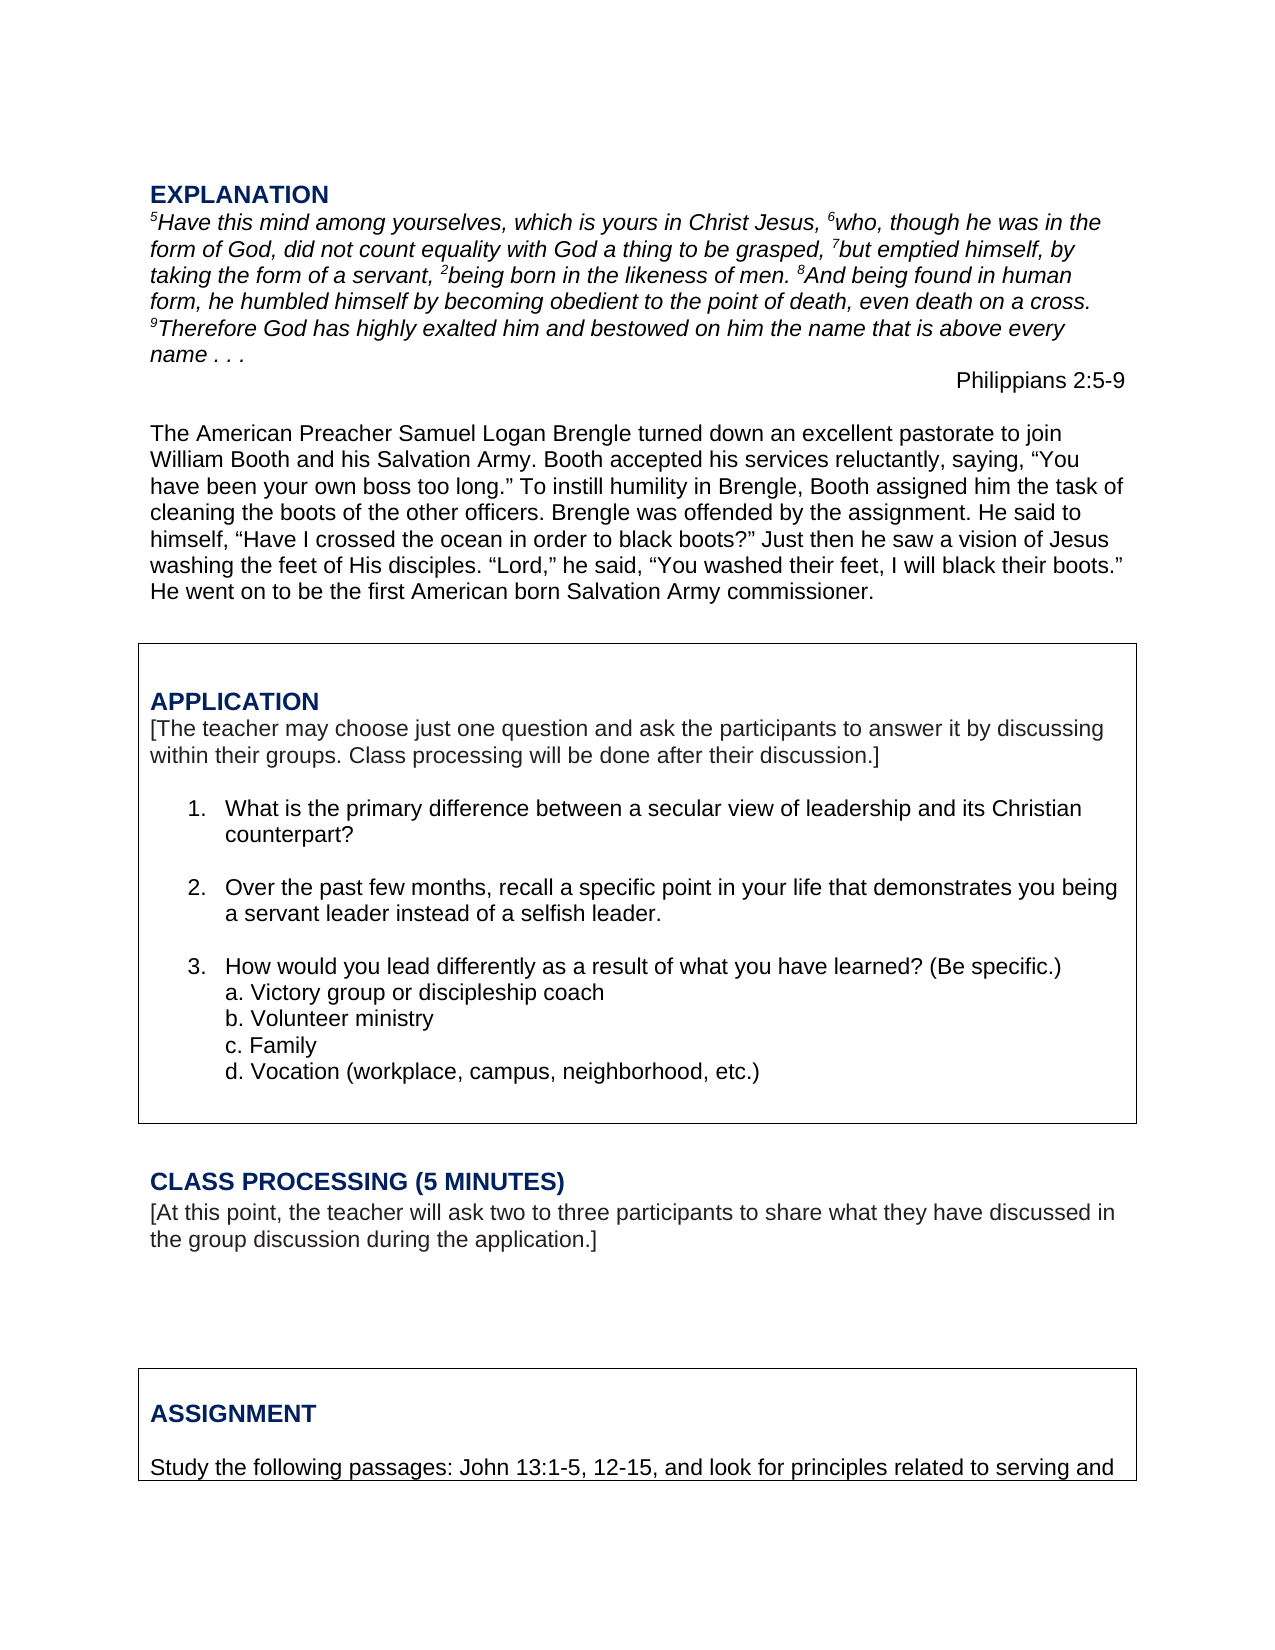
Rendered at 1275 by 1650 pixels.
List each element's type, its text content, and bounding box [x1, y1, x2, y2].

subtitle explanation [150, 181, 1125, 209]
subtitle CLASS PROCESSING (5 MINUTES) [150, 1166, 1125, 1195]
text Philippians 2:5-9 [150, 367, 1125, 394]
text 5Have this mind among yourselves, which is yours in Christ Jesus, 6who, though he was in the form of God, did not count equality with God a thing to be grasped, 7but emptied himself, by taking the form of a servant, 2being born in the likeness of men. 8And being found in human form, he humbled himself by becoming obedient to the point of death, even death on a cross. 9Therefore God has highly exalted him and bestowed on him the name that is above every name . . . [150, 209, 1125, 367]
text The American Preacher Samuel Logan Brengle turned down an excellent pastorate to join William Booth and his Salvation Army. Booth accepted his services reluctantly, saying, “You have been your own boss too long.” To instill humility in Brengle, Booth assigned him the task of cleaning the boots of the other officers. Brengle was offended by the assignment. He said to himself, “Have I crossed the ocean in order to black boots?” Just then he saw a vision of Jesus washing the feet of His disciples. “Lord,” he said, “You washed their feet, I will black their boots.” He went on to be the first American born Salvation Army commissioner. [150, 420, 1125, 604]
table_header APPLICATION [The teacher may choose just one question and ask the participants to answer it by discussing within their groups. Class processing will be done after their discussion.] What is the primary difference between a secular view of leadership and its Christian counterpart? Over the past few months, recall a specific point in your life that demonstrates you being a servant leader instead of a selfish leader. How would you lead differently as a result of what you have learned? (Be specific.) a. Victory group or discipleship coach b. Volunteer ministry c. Family d. Vocation (workplace, campus, neighborhood, etc.) [139, 644, 1136, 1123]
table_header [139, 1369, 1136, 1480]
subtitle [At this point, the teacher will ask two to three participants to share what they have discussed in the group discussion during the application.] [150, 1199, 1125, 1252]
